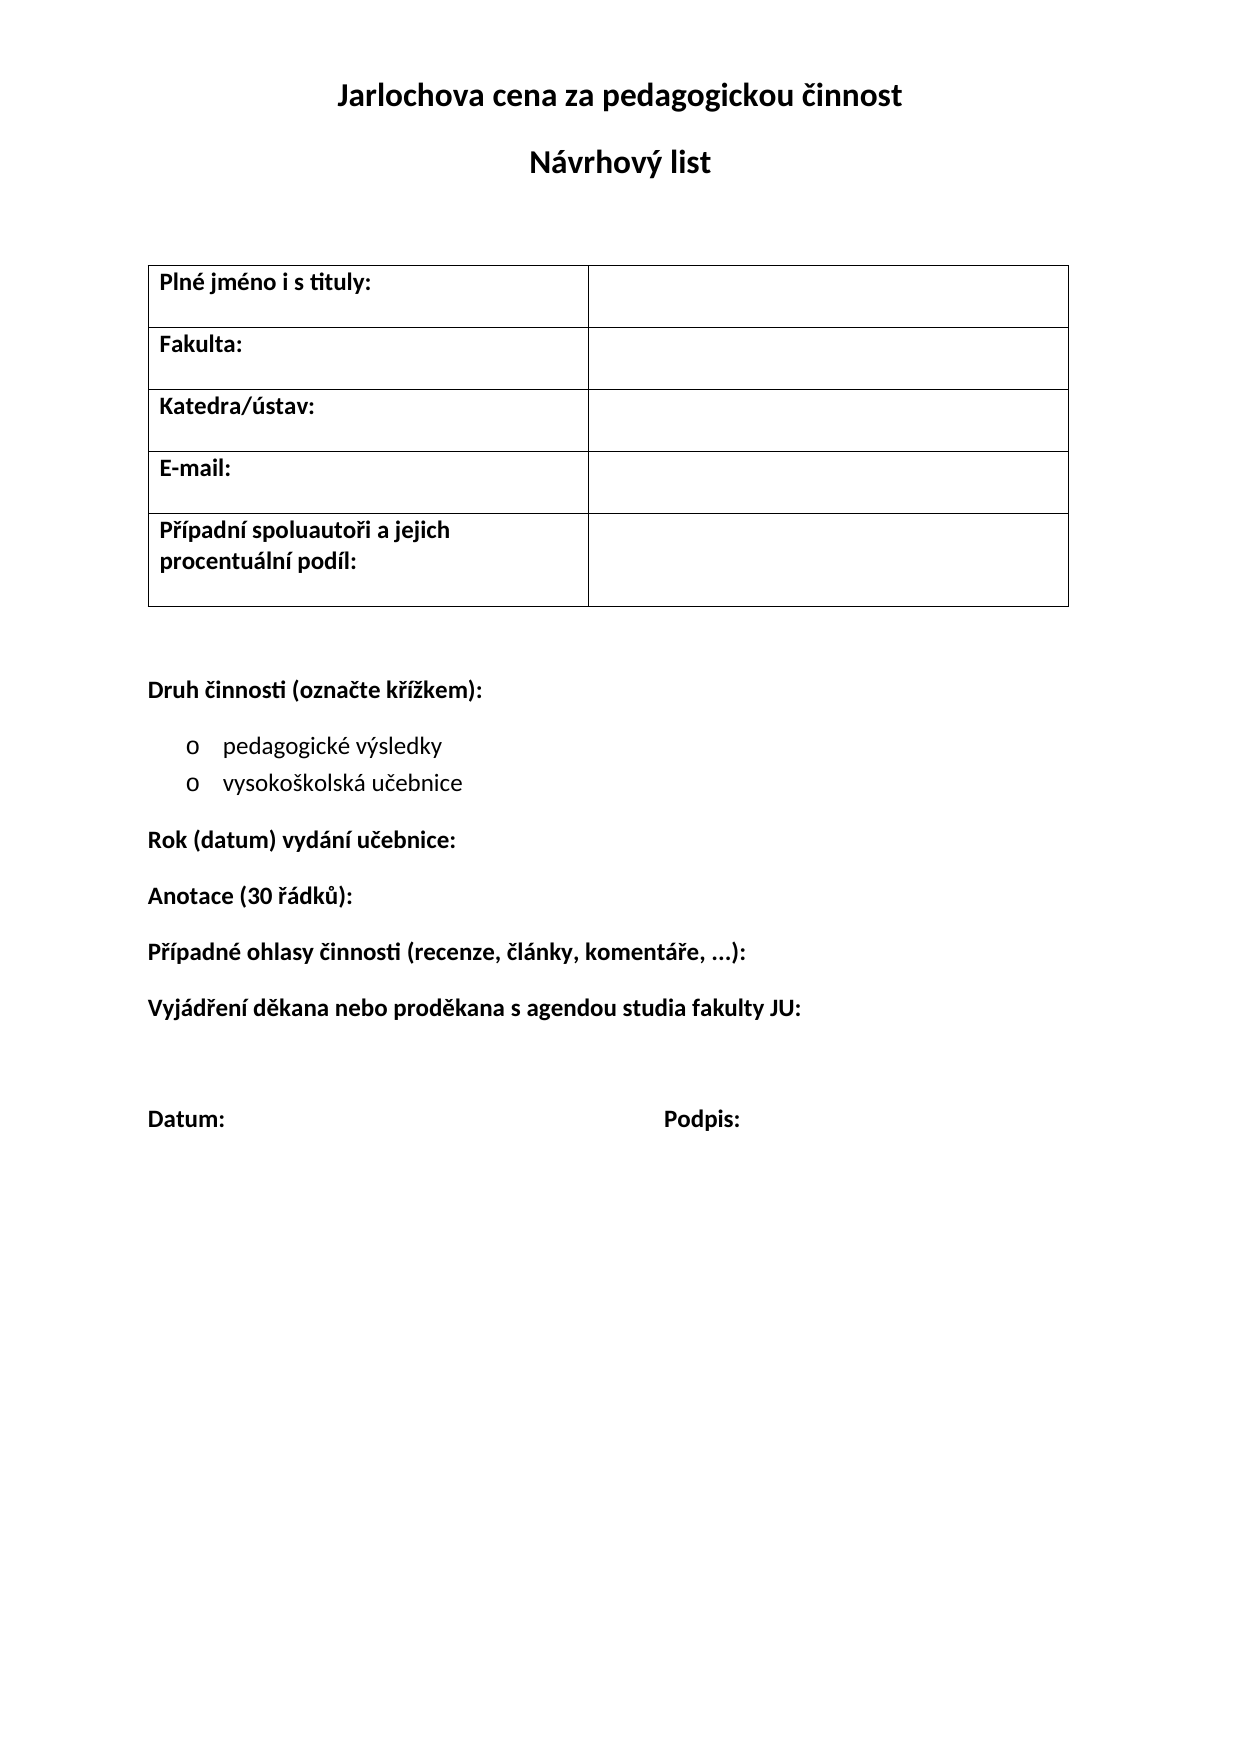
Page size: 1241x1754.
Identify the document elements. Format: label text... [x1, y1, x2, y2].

text Případné ohlasy činnosti (recenze, články, komentáře, ...): [148, 936, 1093, 966]
table_header [589, 266, 1068, 327]
table_cell Fakulta: [149, 328, 588, 389]
table_cell Katedra/ústav: [149, 390, 588, 451]
text Datum: Podpis: [148, 1103, 1093, 1134]
table_cell [589, 452, 1068, 513]
table_cell [589, 390, 1068, 451]
table_header Plné jméno i s tituly: [149, 266, 588, 327]
table_cell [589, 514, 1068, 606]
text Vyjádření děkana nebo proděkana s agendou studia fakulty JU: [148, 992, 1093, 1022]
text Druh činnosti (označte křížkem): [148, 674, 1093, 705]
table_cell [589, 328, 1068, 389]
list vysokoškolská učebnice [185, 767, 1093, 799]
text Rok (datum) vydání učebnice: [148, 824, 1093, 855]
table_cell Případní spoluautoři a jejich procentuální podíl: [149, 514, 588, 606]
text Anotace (30 řádků): [148, 880, 1093, 911]
table_cell E-mail: [149, 452, 588, 513]
list pedagogické výsledky [185, 730, 1093, 762]
